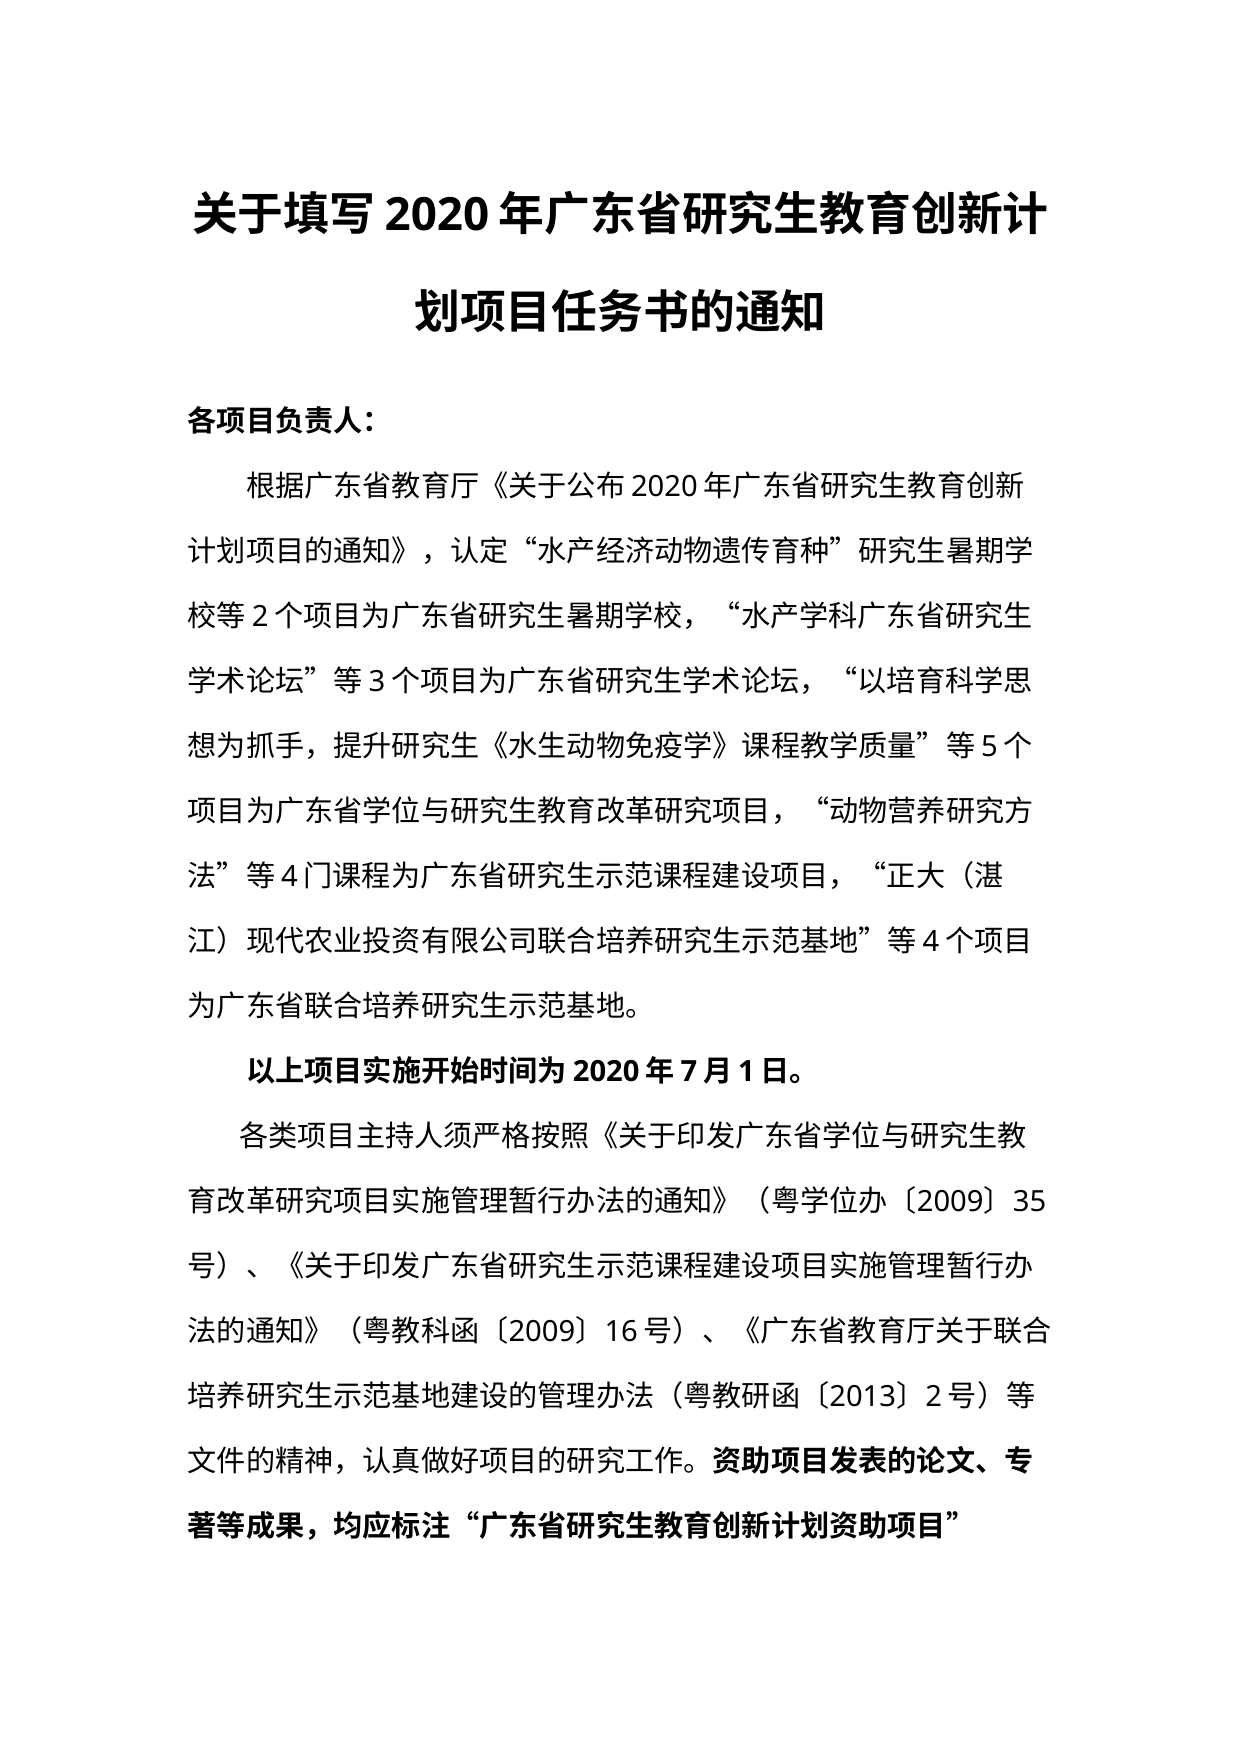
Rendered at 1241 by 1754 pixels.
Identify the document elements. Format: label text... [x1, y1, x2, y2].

text 各项目负责人： [187, 386, 1053, 451]
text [187, 1101, 1053, 1556]
text 根据广东省教育厅《关于公布2020年广东省研究生教育创新计划项目的通知》，认定“水产经济动物遗传育种”研究生暑期学校等2个项目为广东省研究生暑期学校，“水产学科广东省研究生学术论坛”等3个项目为广东省研究生学术论坛，“以培育科学思想为抓手，提升研究生《水生动物免疫学》课程教学质量”等5个项目为广东省学位与研究生教育改革研究项目，“动物营养研究方法”等4门课程为广东省研究生示范课程建设项目，“正大（湛江）现代农业投资有限公司联合培养研究生示范基地”等4个项目为广东省联合培养研究生示范基地。 [187, 451, 1053, 1036]
text 以上项目实施开始时间为2020年7月1日。 [187, 1036, 1053, 1101]
text 关于填写2020年广东省研究生教育创新计划项目任务书的通知 [187, 162, 1053, 357]
